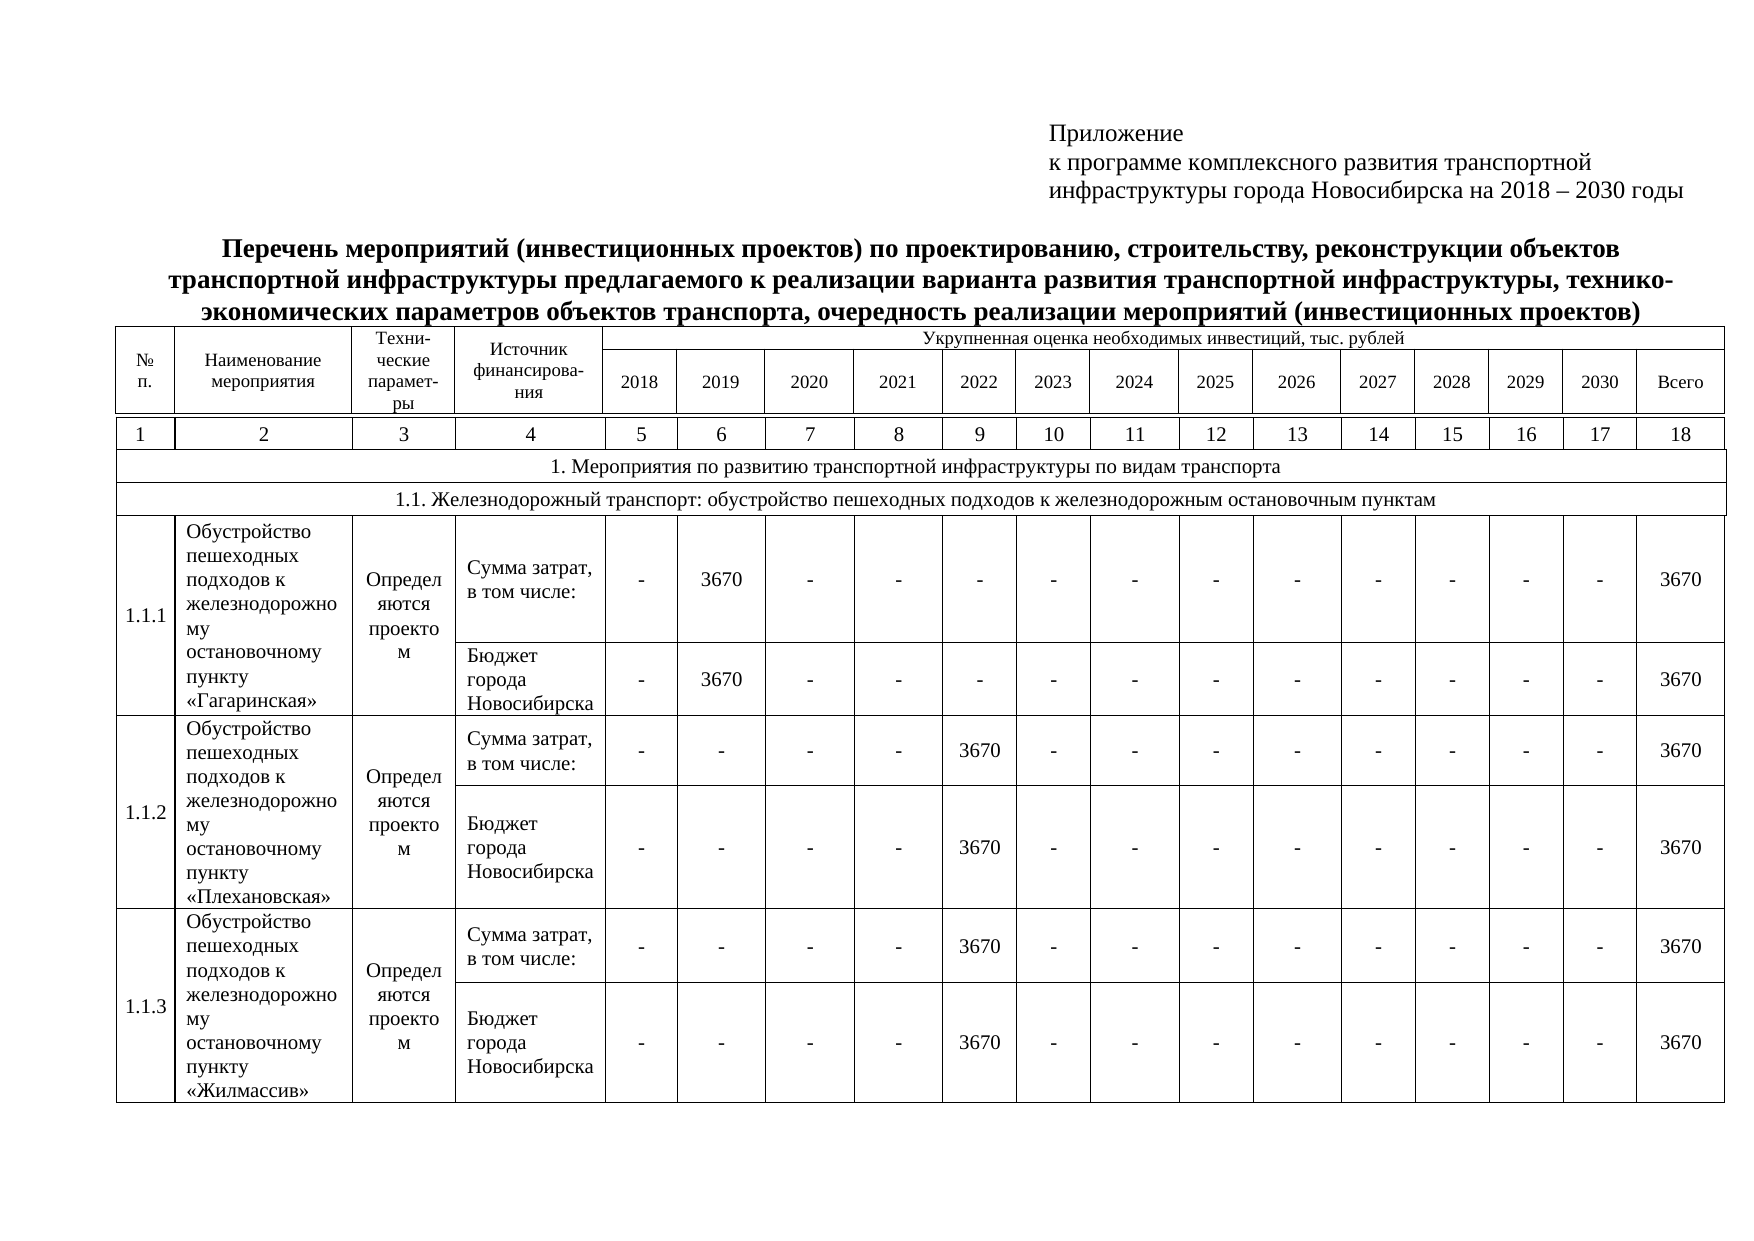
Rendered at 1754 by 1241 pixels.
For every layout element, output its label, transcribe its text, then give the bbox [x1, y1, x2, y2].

text Приложение [1048, 118, 1695, 147]
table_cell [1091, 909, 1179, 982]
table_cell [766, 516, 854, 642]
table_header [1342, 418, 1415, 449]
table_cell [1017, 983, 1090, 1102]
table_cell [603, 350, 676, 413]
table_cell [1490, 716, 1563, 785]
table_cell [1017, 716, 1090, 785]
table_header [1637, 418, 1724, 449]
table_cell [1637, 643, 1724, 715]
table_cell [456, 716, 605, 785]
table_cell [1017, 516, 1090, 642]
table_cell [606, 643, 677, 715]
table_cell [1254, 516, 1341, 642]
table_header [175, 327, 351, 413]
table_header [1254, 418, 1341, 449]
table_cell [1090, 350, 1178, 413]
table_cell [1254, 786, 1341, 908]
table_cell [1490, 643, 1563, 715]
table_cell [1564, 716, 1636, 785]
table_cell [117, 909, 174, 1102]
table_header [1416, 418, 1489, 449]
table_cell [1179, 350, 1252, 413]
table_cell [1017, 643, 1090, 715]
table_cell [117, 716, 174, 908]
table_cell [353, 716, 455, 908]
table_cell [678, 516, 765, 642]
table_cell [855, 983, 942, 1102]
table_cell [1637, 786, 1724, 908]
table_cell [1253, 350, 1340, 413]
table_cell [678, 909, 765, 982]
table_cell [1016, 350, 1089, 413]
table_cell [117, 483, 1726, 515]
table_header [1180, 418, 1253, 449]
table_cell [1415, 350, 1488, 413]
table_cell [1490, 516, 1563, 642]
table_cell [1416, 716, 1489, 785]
text инфраструктуры города Новосибирска на 2018 – 2030 годы [1048, 176, 1695, 204]
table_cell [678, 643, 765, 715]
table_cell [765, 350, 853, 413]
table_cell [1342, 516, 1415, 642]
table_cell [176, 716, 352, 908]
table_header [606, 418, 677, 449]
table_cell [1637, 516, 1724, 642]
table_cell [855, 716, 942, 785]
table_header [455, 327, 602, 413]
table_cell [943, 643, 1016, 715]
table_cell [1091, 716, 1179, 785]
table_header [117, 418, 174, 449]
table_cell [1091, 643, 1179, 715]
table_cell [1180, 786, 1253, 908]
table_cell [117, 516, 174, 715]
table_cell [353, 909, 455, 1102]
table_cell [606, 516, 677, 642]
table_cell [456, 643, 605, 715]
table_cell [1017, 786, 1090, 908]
text Перечень мероприятий (инвестиционных проектов) по проектированию, строительству, реконструкции объектов транспортной инфраструктуры предлагаемого к реализации варианта развития транспортной инфраструктуры, технико-экономических параметров объектов транспорта, очередность реализации мероприятий (инвестиционных проектов) [148, 232, 1695, 326]
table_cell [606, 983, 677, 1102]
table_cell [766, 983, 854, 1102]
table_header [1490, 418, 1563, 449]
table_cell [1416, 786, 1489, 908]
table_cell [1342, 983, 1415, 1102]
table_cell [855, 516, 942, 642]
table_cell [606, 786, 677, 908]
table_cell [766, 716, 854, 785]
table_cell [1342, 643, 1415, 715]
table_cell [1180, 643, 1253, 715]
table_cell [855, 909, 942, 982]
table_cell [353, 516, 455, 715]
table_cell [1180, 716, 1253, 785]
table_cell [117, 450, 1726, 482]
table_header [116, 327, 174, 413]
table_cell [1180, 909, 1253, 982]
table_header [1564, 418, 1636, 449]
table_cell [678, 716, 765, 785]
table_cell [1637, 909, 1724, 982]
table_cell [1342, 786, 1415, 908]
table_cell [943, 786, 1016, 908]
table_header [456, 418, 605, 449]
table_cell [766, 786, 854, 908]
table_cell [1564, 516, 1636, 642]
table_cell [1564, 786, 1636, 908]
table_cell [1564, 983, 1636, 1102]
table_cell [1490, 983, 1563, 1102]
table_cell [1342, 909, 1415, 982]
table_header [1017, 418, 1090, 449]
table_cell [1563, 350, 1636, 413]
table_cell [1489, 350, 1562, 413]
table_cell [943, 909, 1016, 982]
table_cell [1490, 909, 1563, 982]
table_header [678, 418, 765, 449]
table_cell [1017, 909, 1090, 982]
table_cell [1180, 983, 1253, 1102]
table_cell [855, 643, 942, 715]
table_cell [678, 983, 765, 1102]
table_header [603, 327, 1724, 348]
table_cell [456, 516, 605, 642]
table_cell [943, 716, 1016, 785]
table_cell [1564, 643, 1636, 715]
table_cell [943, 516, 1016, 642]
text к программе комплексного развития транспортной [1048, 147, 1695, 176]
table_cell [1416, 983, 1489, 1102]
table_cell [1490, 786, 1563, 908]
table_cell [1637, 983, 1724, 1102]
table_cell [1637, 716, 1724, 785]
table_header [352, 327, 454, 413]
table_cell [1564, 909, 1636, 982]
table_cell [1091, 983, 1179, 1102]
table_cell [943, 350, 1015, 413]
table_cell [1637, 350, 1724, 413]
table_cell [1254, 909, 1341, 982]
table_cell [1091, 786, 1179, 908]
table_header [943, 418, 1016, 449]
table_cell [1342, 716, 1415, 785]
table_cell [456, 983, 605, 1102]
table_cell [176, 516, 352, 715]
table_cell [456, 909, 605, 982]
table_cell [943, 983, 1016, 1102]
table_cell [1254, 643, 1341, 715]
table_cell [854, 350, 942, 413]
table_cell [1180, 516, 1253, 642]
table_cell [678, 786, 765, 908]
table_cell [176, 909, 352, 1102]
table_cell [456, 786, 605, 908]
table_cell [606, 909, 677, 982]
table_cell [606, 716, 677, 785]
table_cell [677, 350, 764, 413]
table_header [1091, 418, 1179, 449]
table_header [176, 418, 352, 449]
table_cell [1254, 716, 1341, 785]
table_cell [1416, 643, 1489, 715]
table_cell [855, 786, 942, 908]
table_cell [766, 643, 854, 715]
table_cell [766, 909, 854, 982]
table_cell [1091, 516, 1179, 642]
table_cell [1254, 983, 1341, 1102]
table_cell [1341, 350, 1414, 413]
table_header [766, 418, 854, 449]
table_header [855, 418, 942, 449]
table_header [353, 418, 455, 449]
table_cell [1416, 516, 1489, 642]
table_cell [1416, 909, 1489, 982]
